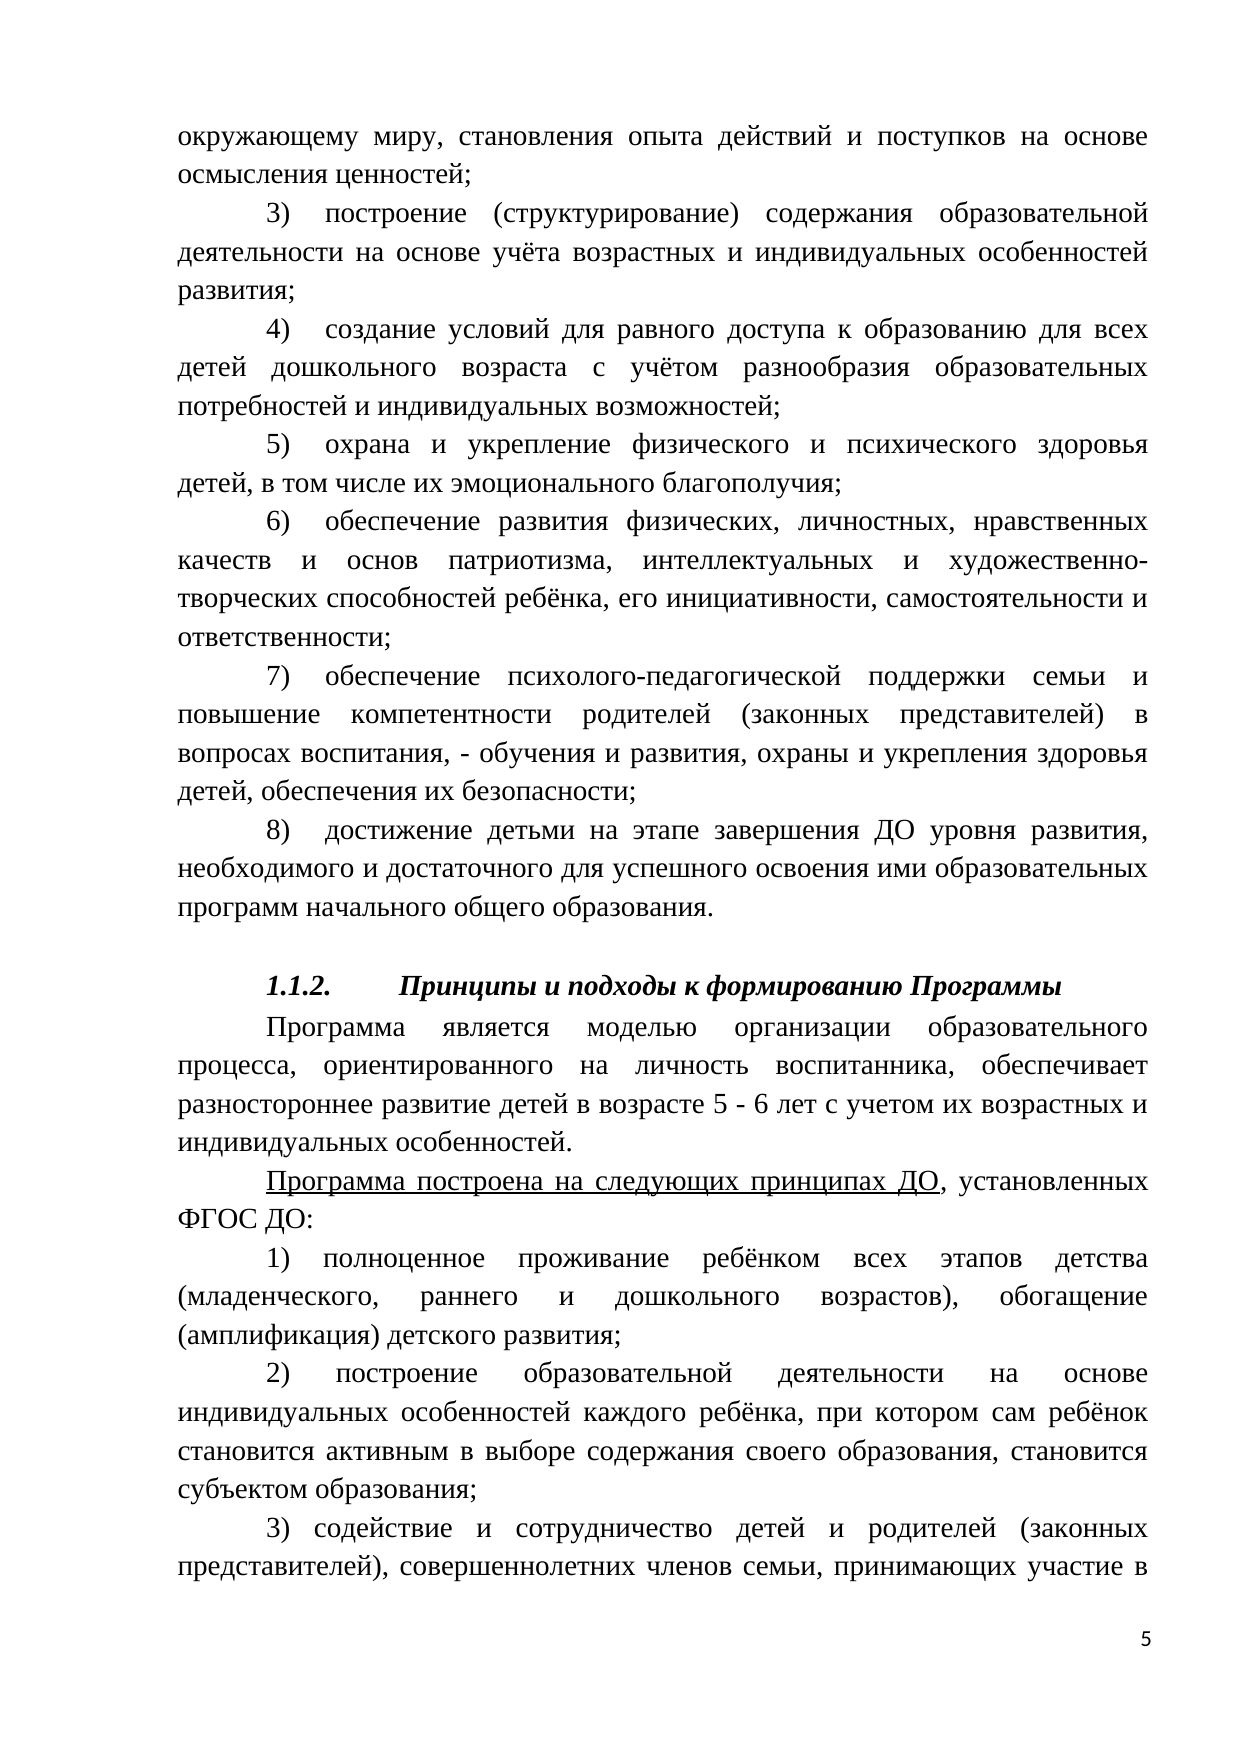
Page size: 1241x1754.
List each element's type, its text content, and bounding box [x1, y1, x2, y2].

text 4) создание условий для равного доступа к образованию для всех детей дошкольного возраста с учётом разнообразия образовательных потребностей и индивидуальных возможностей; [177, 311, 1149, 421]
text Программа построена на следующих принципах ДО, установленных ФГОС ДО: [177, 1163, 1149, 1235]
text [177, 118, 1149, 190]
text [177, 1510, 1149, 1582]
list Принципы и подходы к формированию Программы [177, 968, 1149, 1002]
text 3) построение (структурирование) содержания образовательной деятельности на основе учёта возрастных и индивидуальных особенностей развития; [177, 195, 1149, 306]
text Программа является моделью организации образовательного процесса, ориентированного на личность воспитанника, обеспечивает разностороннее развитие детей в возрасте 5 - 6 лет с учетом их возрастных и индивидуальных особенностей. [177, 1009, 1149, 1158]
text 6) обеспечение развития физических, личностных, нравственных качеств и основ патриотизма, интеллектуальных и художественно-творческих способностей ребёнка, его инициативности, самостоятельности и ответственности; [177, 503, 1149, 653]
text 7) обеспечение психолого-педагогической поддержки семьи и повышение компетентности родителей (законных представителей) в вопросах воспитания, - обучения и развития, охраны и укрепления здоровья детей, обеспечения их безопасности; [177, 658, 1149, 807]
text 2) построение образовательной деятельности на основе индивидуальных особенностей каждого ребёнка, при котором сам ребёнок становится активным в выборе содержания своего образования, становится субъектом образования; [177, 1356, 1149, 1505]
text 5) охрана и укрепление физического и психического здоровья детей, в том числе их эмоционального благополучия; [177, 426, 1149, 498]
text 8) достижение детьми на этапе завершения ДО уровня развития, необходимого и достаточного для успешного освоения ими образовательных программ начального общего образования. [177, 812, 1149, 922]
text 1) полноценное проживание ребёнком всех этапов детства (младенческого, раннего и дошкольного возрастов), обогащение (амплификация) детского развития; [177, 1240, 1149, 1351]
